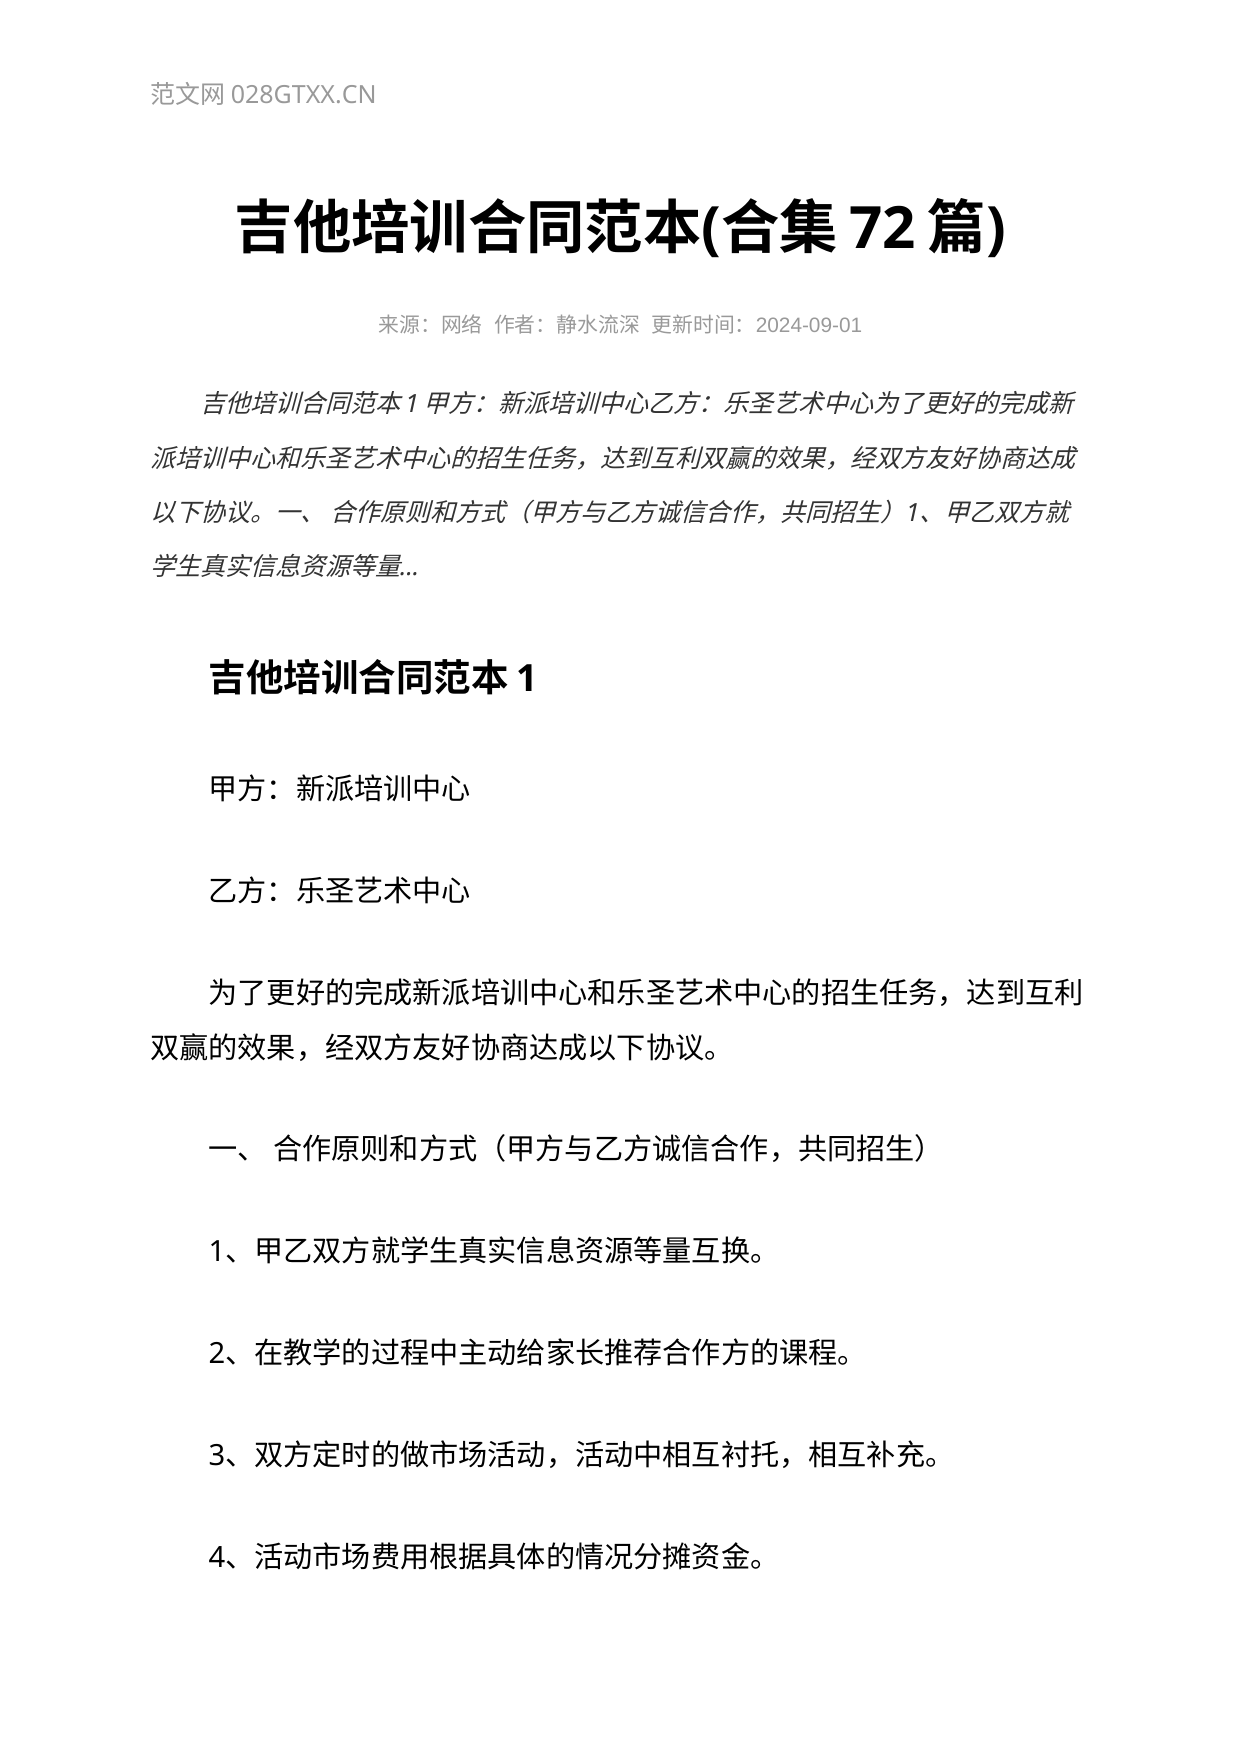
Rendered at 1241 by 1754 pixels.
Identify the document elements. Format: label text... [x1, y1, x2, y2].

text 3、双方定时的做市场活动，活动中相互衬托，相互补充。 [150, 1432, 1090, 1474]
text 为了更好的完成新派培训中心和乐圣艺术中心的招生任务，达到互利双赢的效果，经双方友好协商达成以下协议。 [150, 969, 1090, 1066]
subtitle 吉他培训合同范本(合集72篇) [150, 181, 1090, 266]
text 1、甲乙双方就学生真实信息资源等量互换。 [150, 1228, 1090, 1270]
text 来源：网络 作者：静水流深 更新时间：2024-09-01 [150, 313, 1090, 337]
text 乙方：乐圣艺术中心 [150, 867, 1090, 910]
text 甲方：新派培训中心 [150, 766, 1090, 808]
text 4、活动市场费用根据具体的情况分摊资金。 [150, 1534, 1090, 1576]
text 2、在教学的过程中主动给家长推荐合作方的课程。 [150, 1330, 1090, 1372]
text 吉他培训合同范本1 [150, 648, 1090, 703]
text 一、 合作原则和方式（甲方与乙方诚信合作，共同招生） [150, 1126, 1090, 1168]
text 吉他培训合同范本1甲方：新派培训中心乙方：乐圣艺术中心为了更好的完成新派培训中心和乐圣艺术中心的招生任务，达到互利双赢的效果，经双方友好协商达成以下协议。一、 合作原则和方式（甲方与乙方诚信合作，共同招生）1、甲乙双方就学生真实信息资源等量... [150, 384, 1090, 583]
